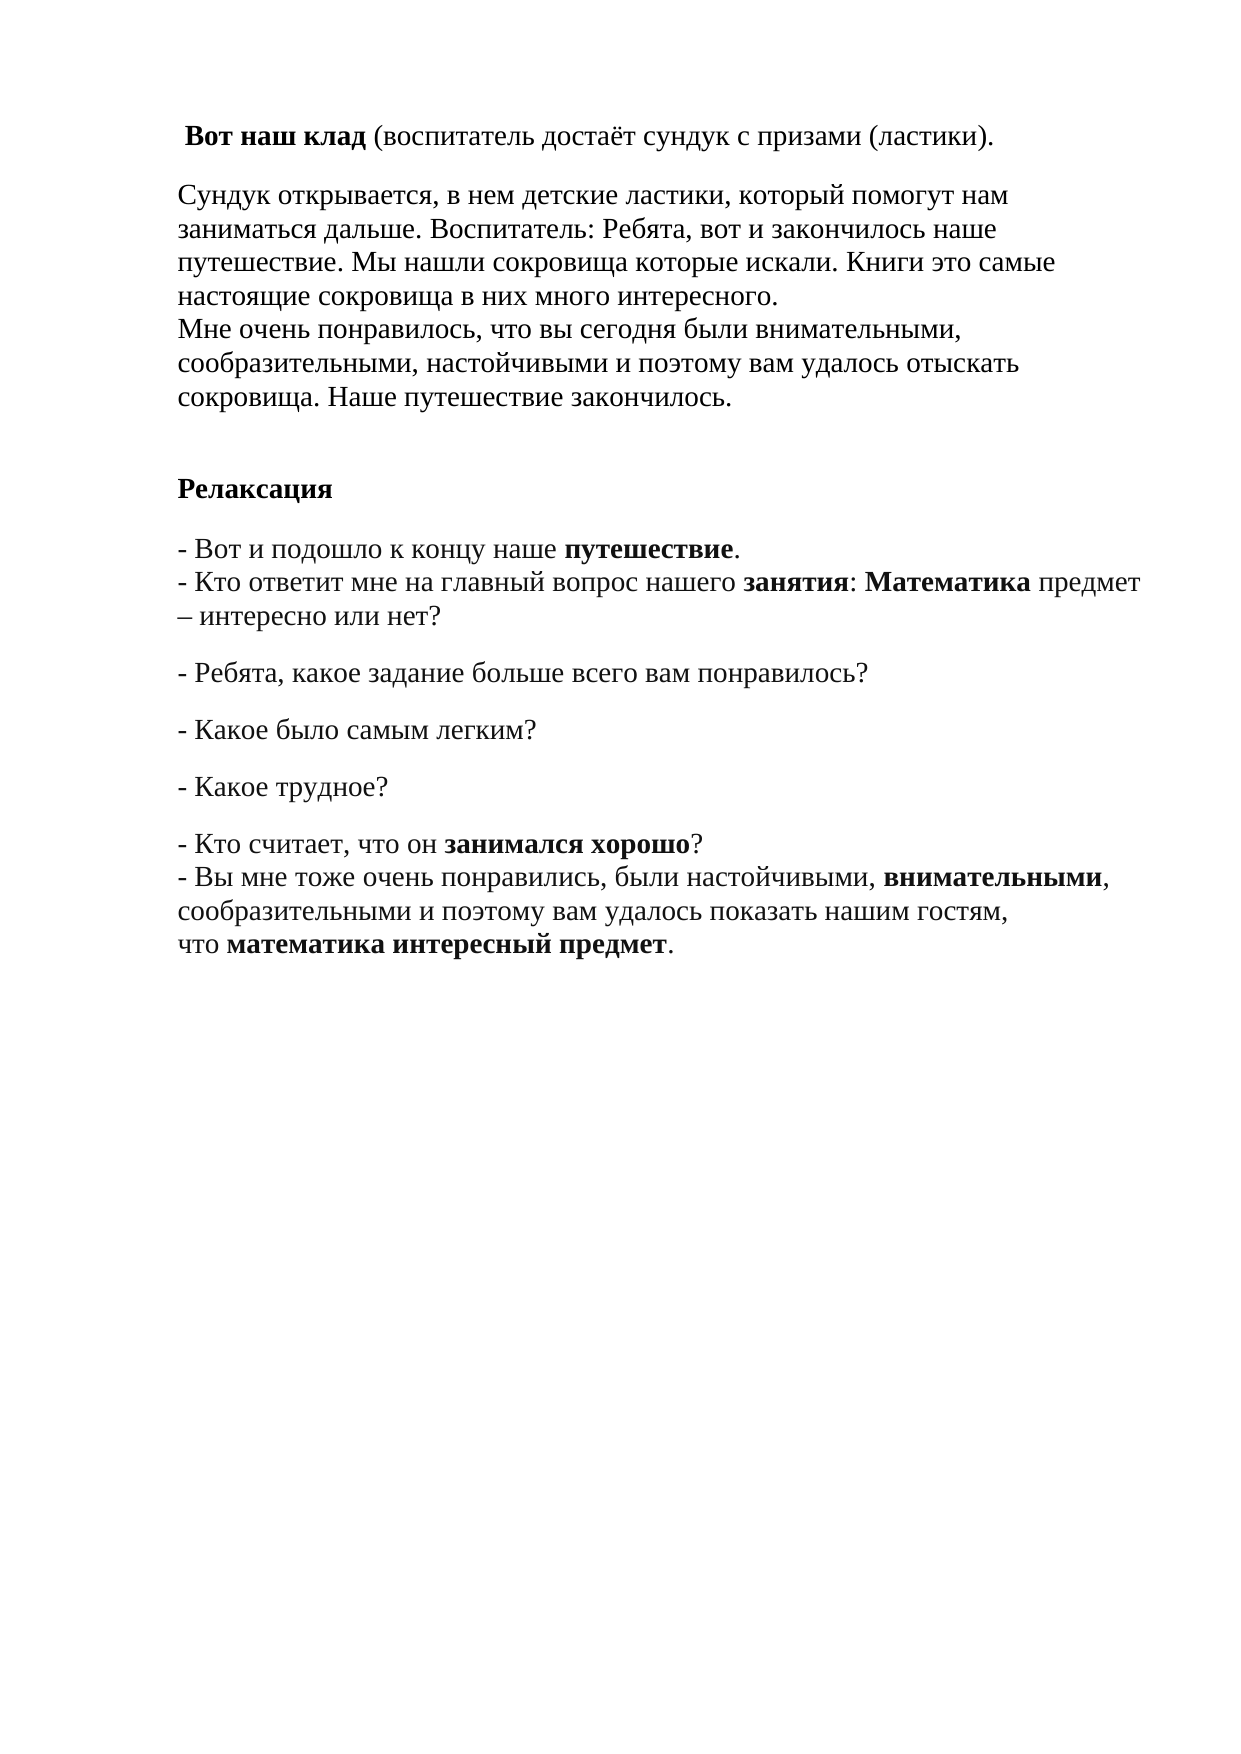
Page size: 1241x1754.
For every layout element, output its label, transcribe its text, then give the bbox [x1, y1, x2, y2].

text - Какое трудное? [177, 769, 1152, 803]
text - Вот и подошло к концу наше путешествие. [177, 531, 1152, 564]
text Вот наш клад (воспитатель достаёт сундук с призами (ластики). [177, 118, 1152, 152]
text - Какое было самым легким? [177, 712, 1152, 746]
text - Ребята, какое задание больше всего вам понравилось? [177, 655, 1152, 689]
text Сундук открывается, в нем детские ластики, который помогут нам заниматься дальше. Воспитатель: Ребята, вот и закончилось наше путешествие. Мы нашли сокровища которые искали. Книги это самые настоящие сокровища в них много интересного. [177, 177, 1152, 312]
text - Кто ответит мне на главный вопрос нашего занятия: Математика предмет – интересно или нет? [177, 564, 1152, 632]
text Мне очень понравилось, что вы сегодня были внимательными, сообразительными, настойчивыми и поэтому вам удалось отыскать сокровища. Наше путешествие закончилось. [177, 312, 1152, 412]
text - Кто считает, что он занимался хорошо? [177, 826, 1152, 859]
text Релаксация [177, 472, 1152, 505]
text - Вы мне тоже очень понравились, были настойчивыми, внимательными, сообразительными и поэтому вам удалось показать нашим гостям, что математика интересный предмет. [177, 859, 1152, 960]
